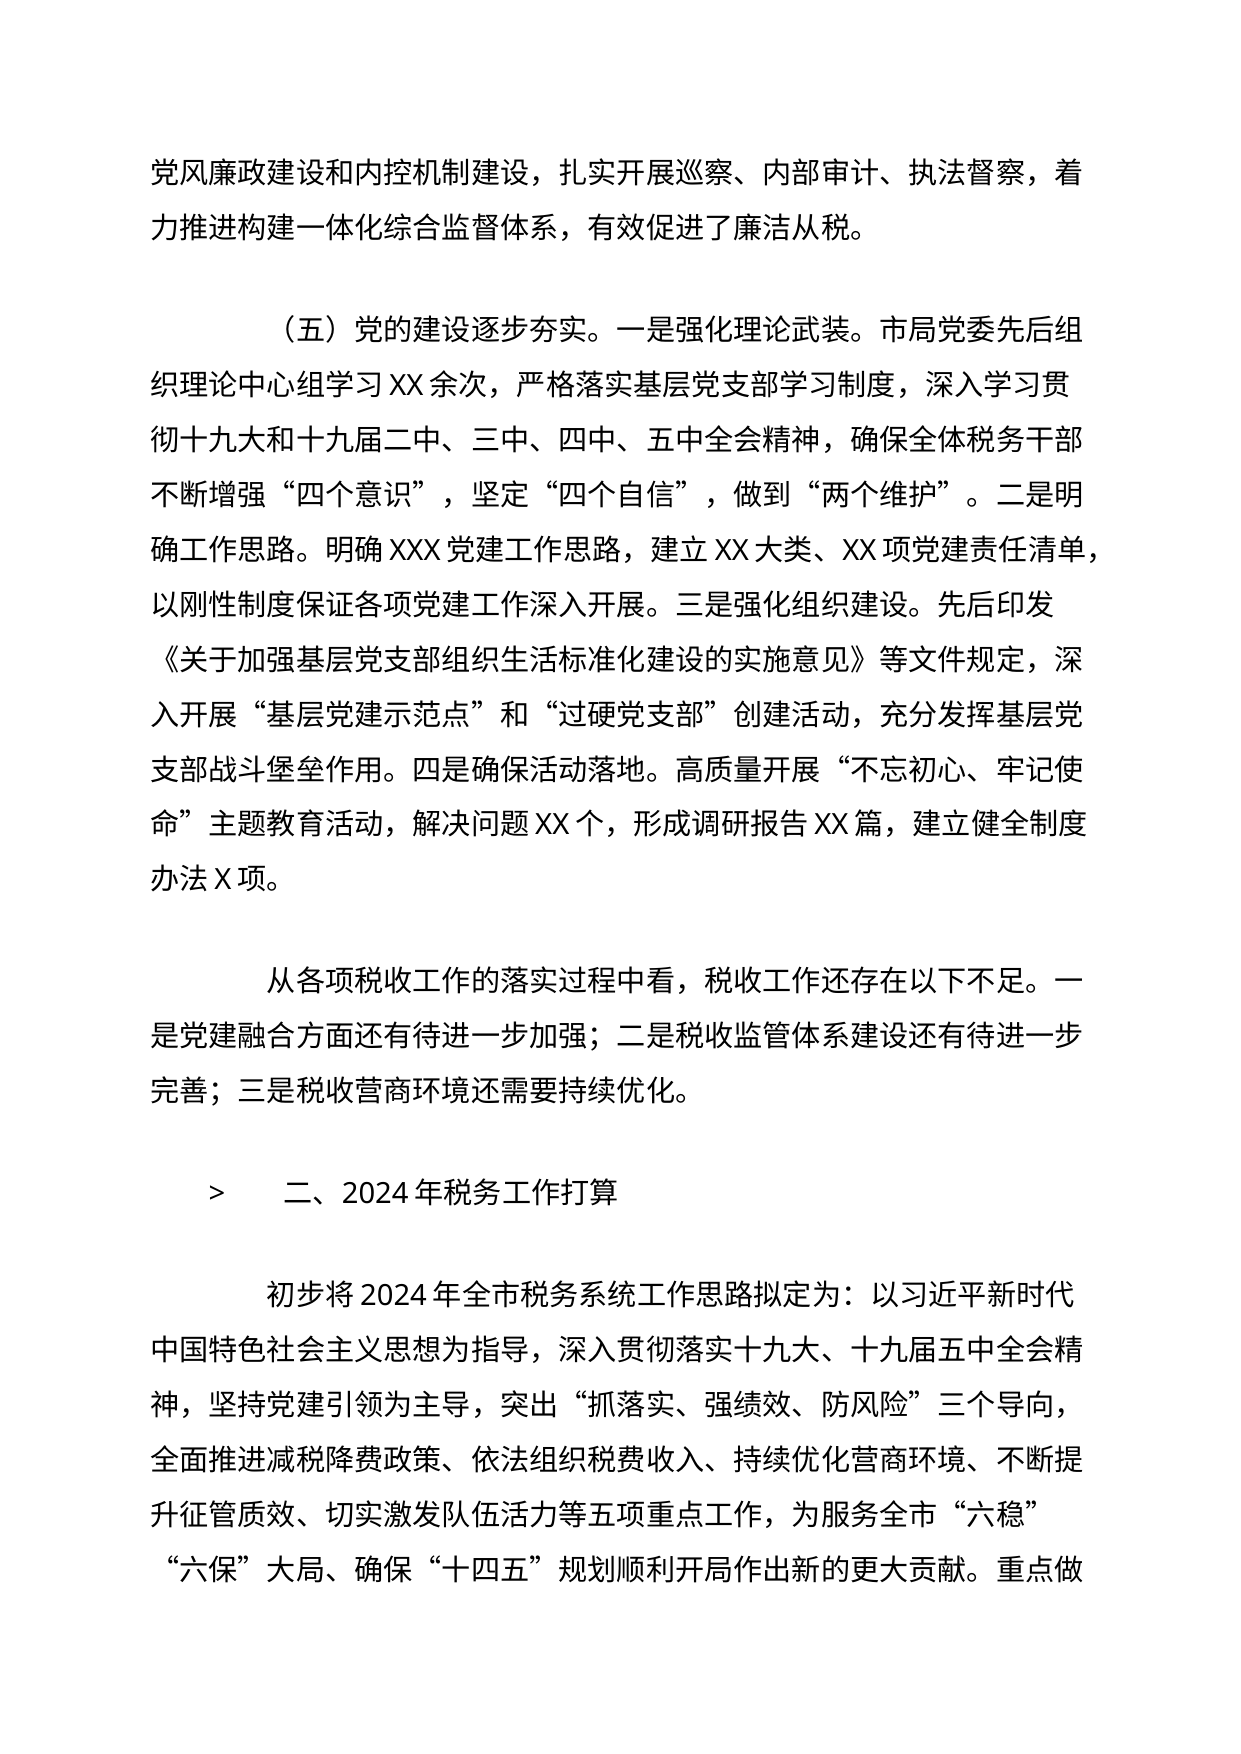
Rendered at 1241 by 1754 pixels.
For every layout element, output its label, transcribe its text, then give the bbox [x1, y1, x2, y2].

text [150, 150, 1090, 247]
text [150, 1271, 1090, 1588]
text > 二、2024年税务工作打算 [150, 1169, 1090, 1212]
text 从各项税收工作的落实过程中看，税收工作还存在以下不足。一是党建融合方面还有待进一步加强；二是税收监管体系建设还有待进一步完善；三是税收营商环境还需要持续优化。 [150, 958, 1090, 1110]
text （五）党的建设逐步夯实。一是强化理论武装。市局党委先后组织理论中心组学习XX余次，严格落实基层党支部学习制度，深入学习贯彻十九大和十九届二中、三中、四中、五中全会精神，确保全体税务干部不断增强“四个意识”，坚定“四个自信”，做到“两个维护”。二是明确工作思路。明确XXX党建工作思路，建立XX大类、XX项党建责任清单，以刚性制度保证各项党建工作深入开展。三是强化组织建设。先后印发《关于加强基层党支部组织生活标准化建设的实施意见》等文件规定，深入开展“基层党建示范点”和“过硬党支部”创建活动，充分发挥基层党支部战斗堡垒作用。四是确保活动落地。高质量开展“不忘初心、牢记使命”主题教育活动，解决问题XX个，形成调研报告XX篇，建立健全制度办法X项。 [150, 307, 1090, 898]
